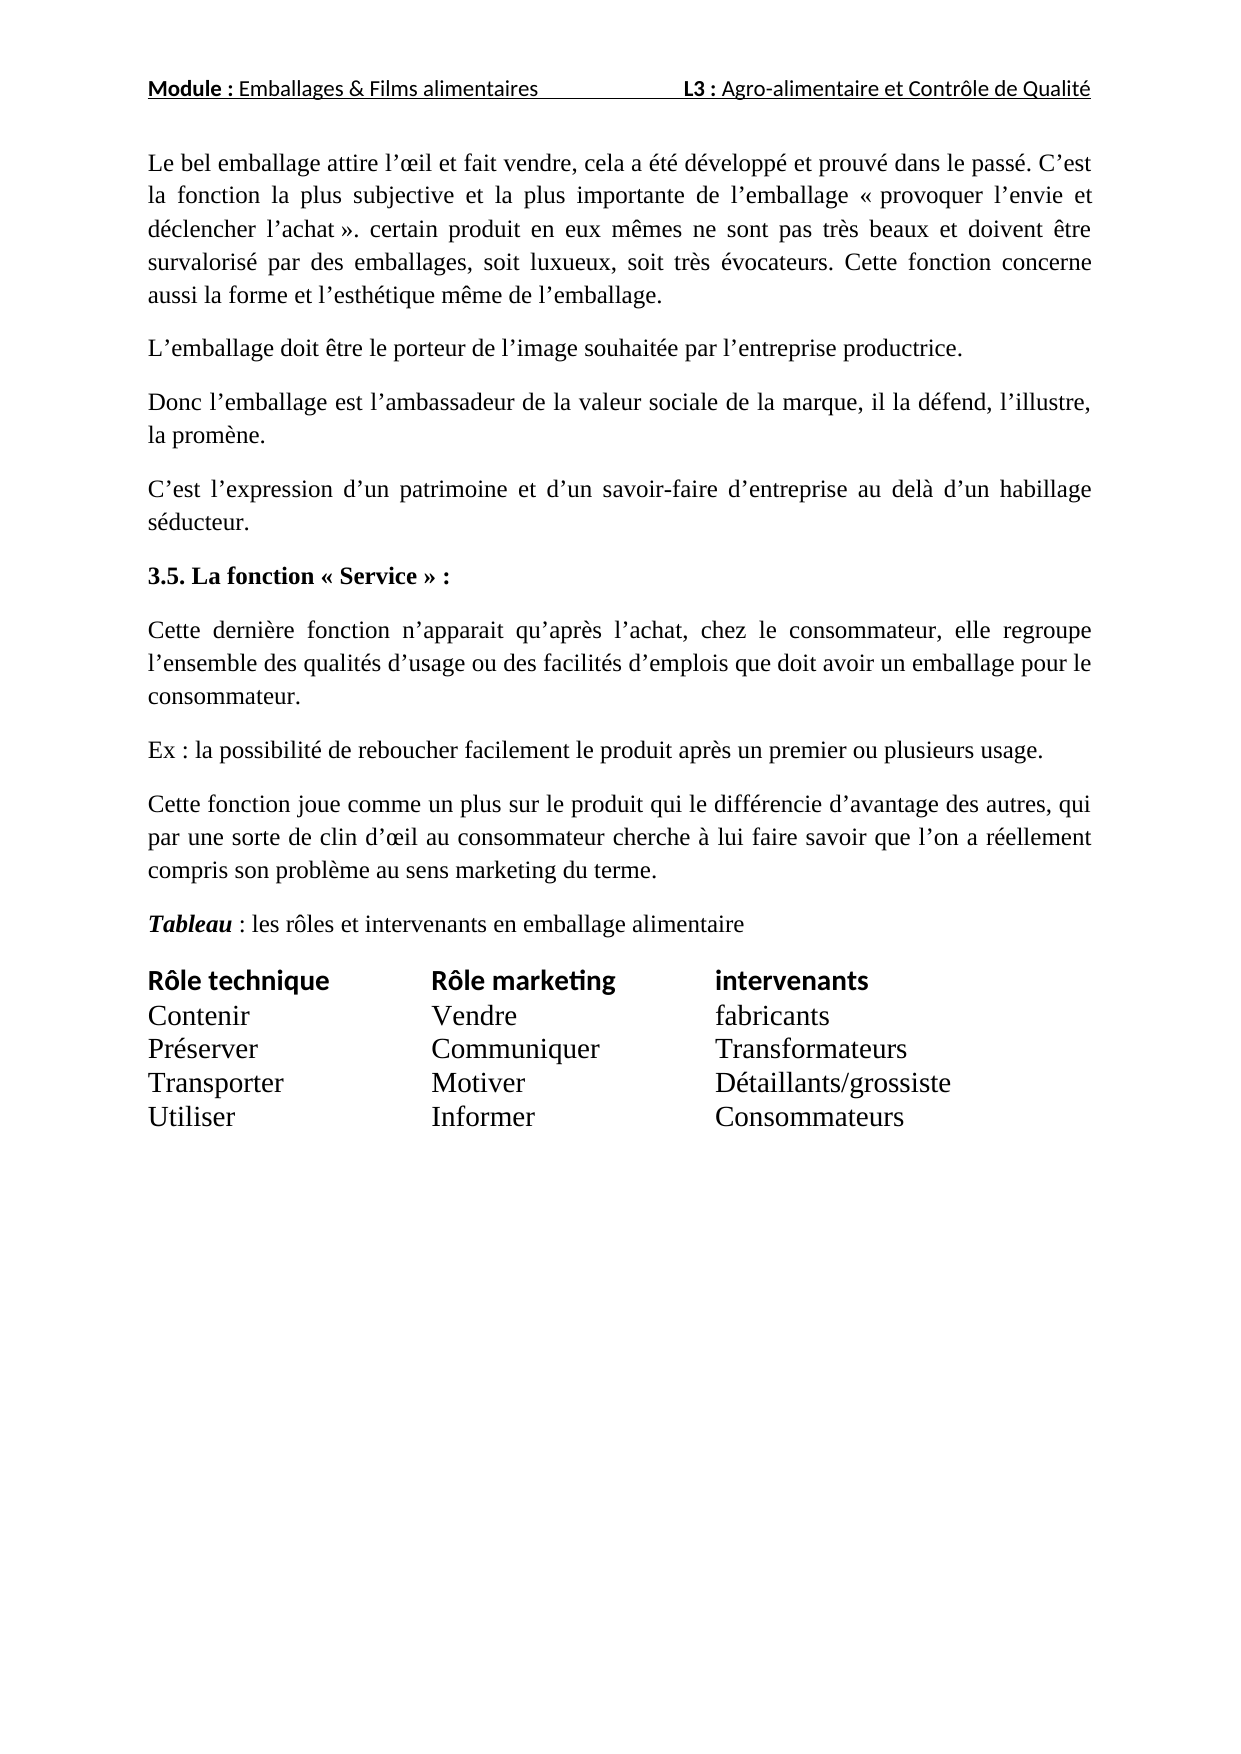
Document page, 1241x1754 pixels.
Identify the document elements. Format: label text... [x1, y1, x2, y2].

table_cell Communiquer [420, 1032, 703, 1065]
table_cell Détaillants/grossiste [704, 1065, 987, 1099]
text Tableau : les rôles et intervenants en emballage alimentaire [148, 909, 1093, 937]
table_cell Utiliser [136, 1099, 420, 1132]
table_cell Contenir [136, 998, 420, 1032]
table_header Rôle technique [136, 963, 420, 998]
text Le bel emballage attire l’œil et fait vendre, cela a été développé et prouvé dans le passé. C’est la fonction la plus subjective et la plus importante de l’emballage « provoquer l’envie et déclencher l’achat ». certain produit en eux mêmes ne sont pas très beaux et doivent être survalorisé par des emballages, soit luxueux, soit très évocateurs. Cette fonction concerne aussi la forme et l’esthétique même de l’emballage. [148, 148, 1093, 308]
table_cell Vendre [420, 998, 703, 1032]
table_cell Préserver [136, 1032, 420, 1065]
text L’emballage doit être le porteur de l’image souhaitée par l’entreprise productrice. [148, 333, 1093, 362]
table_header intervenants [704, 963, 987, 998]
table_header Rôle marketing [420, 963, 703, 998]
table_cell Transformateurs [704, 1032, 987, 1065]
text 3.5. La fonction « Service » : [148, 561, 1093, 590]
table_cell Consommateurs [704, 1099, 987, 1132]
table_cell Transporter [136, 1065, 420, 1099]
text Ex : la possibilité de reboucher facilement le produit après un premier ou plusieurs usage. [148, 735, 1093, 764]
text Cette fonction joue comme un plus sur le produit qui le différencie d’avantage des autres, qui par une sorte de clin d’œil au consommateur cherche à lui faire savoir que l’on a réellement compris son problème au sens marketing du terme. [148, 789, 1093, 883]
table_cell fabricants [704, 998, 987, 1032]
text Cette dernière fonction n’apparait qu’après l’achat, chez le consommateur, elle regroupe l’ensemble des qualités d’usage ou des facilités d’emplois que doit avoir un emballage pour le consommateur. [148, 615, 1093, 710]
table_cell Informer [420, 1099, 703, 1132]
table_cell Motiver [420, 1065, 703, 1099]
text C’est l’expression d’un patrimoine et d’un savoir-faire d’entreprise au delà d’un habillage séducteur. [148, 474, 1093, 536]
text Donc l’emballage est l’ambassadeur de la valeur sociale de la marque, il la défend, l’illustre, la promène. [148, 387, 1093, 449]
